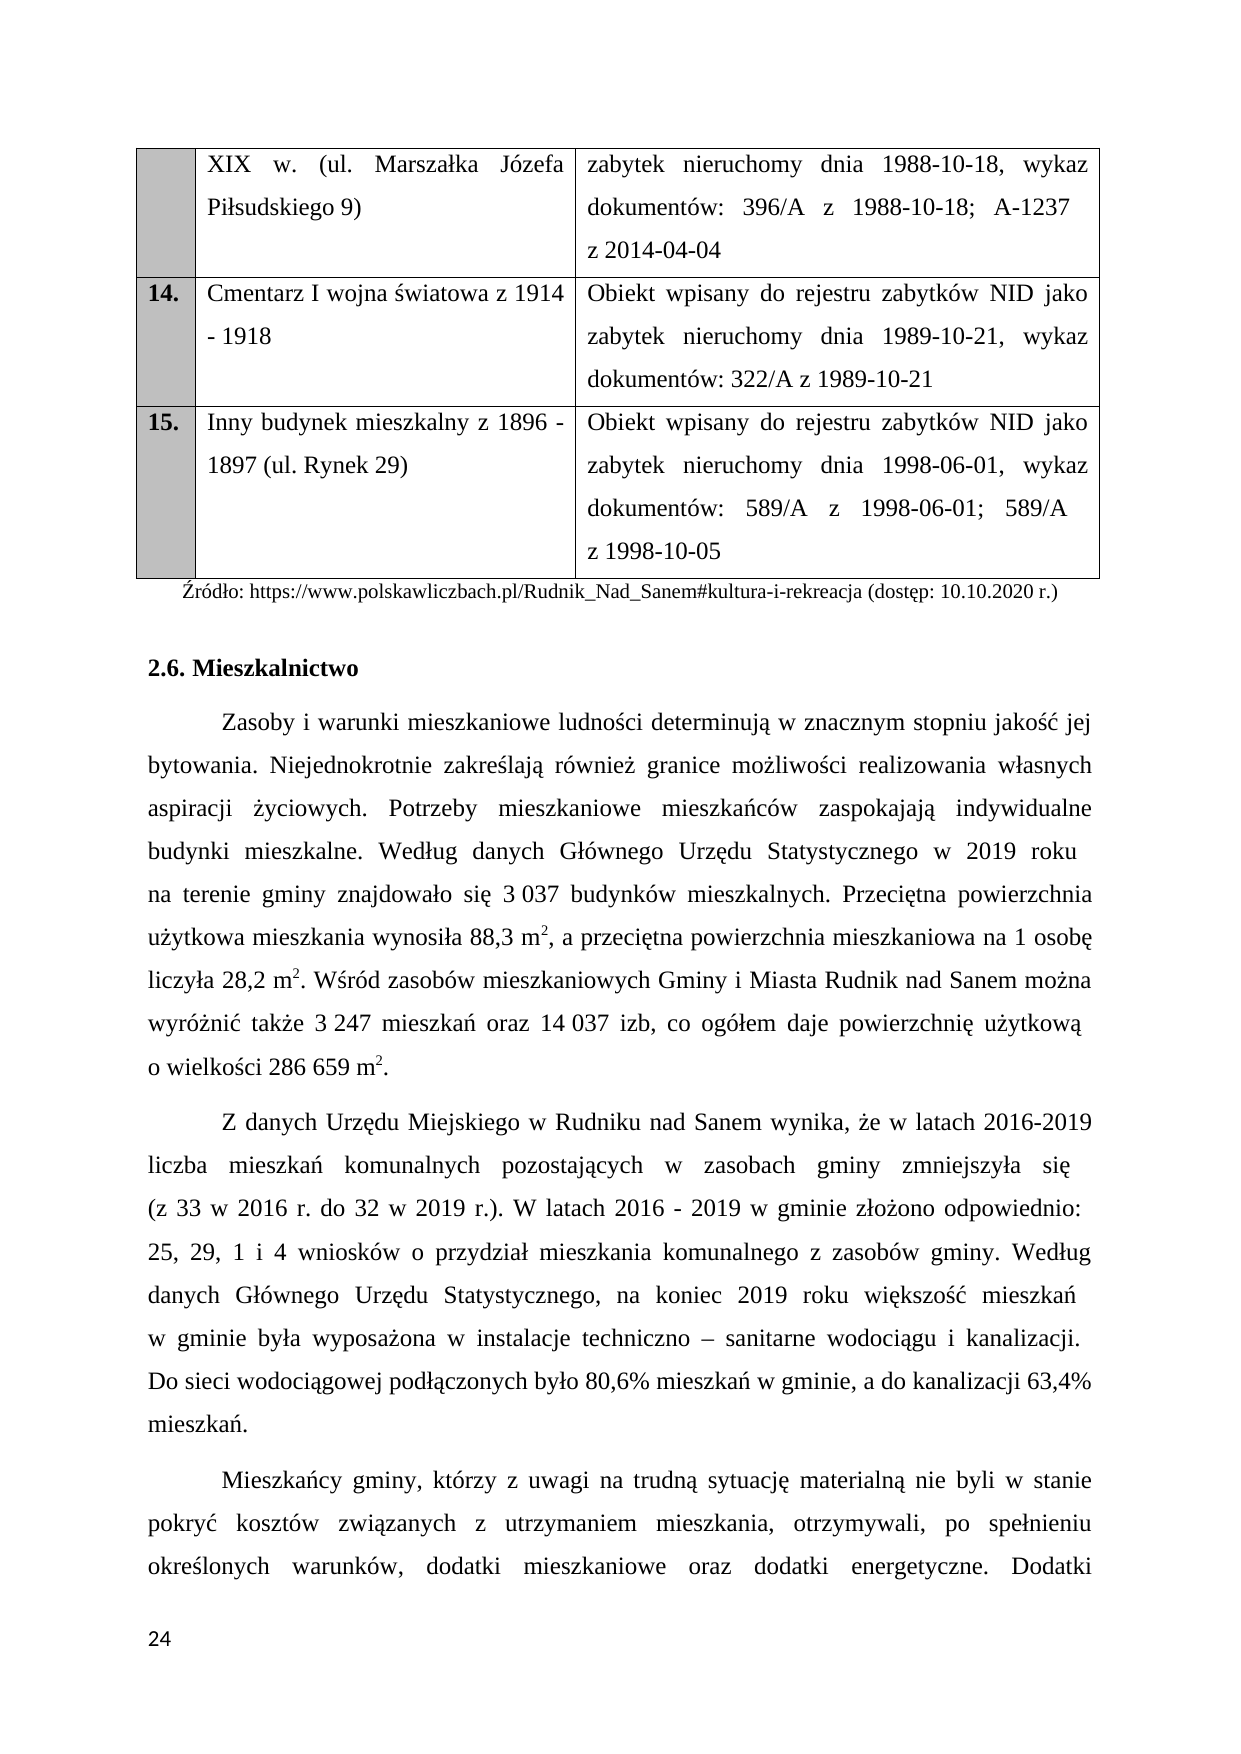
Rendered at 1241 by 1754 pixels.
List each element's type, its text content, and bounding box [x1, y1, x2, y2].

subtitle Mieszkalnictwo [148, 653, 1093, 682]
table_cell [576, 149, 1099, 277]
table_cell 13. [137, 149, 195, 277]
table_cell Cmentarz I wojna światowa z 1914 - 1918 [196, 278, 575, 406]
table_cell Inny budynek mieszkalny z 1896 - 1897 (ul. Rynek 29) [196, 407, 575, 578]
text Z danych Urzędu Miejskiego w Rudniku nad Sanem wynika, że w latach 2016-2019 liczba mieszkań komunalnych pozostających w zasobach gminy zmniejszyła się (z 33 w 2016 r. do 32 w 2019 r.). W latach 2016 - 2019 w gminie złożono odpowiednio: 25, 29, 1 i 4 wniosków o przydział mieszkania komunalnego z zasobów gminy. Według danych Głównego Urzędu Statystycznego, na koniec 2019 roku większość mieszkań w gminie była wyposażona w instalacje techniczno – sanitarne wodociągu i kanalizacji. Do sieci wodociągowej podłączonych było 80,6% mieszkań w gminie, a do kanalizacji 63,4% mieszkań. [148, 1107, 1093, 1438]
table_cell 14. [137, 278, 195, 406]
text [148, 1465, 1093, 1580]
table_cell 15. [137, 407, 195, 578]
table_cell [196, 149, 575, 277]
text Zasoby i warunki mieszkaniowe ludności determinują w znacznym stopniu jakość jej bytowania. Niejednokrotnie zakreślają również granice możliwości realizowania własnych aspiracji życiowych. Potrzeby mieszkaniowe mieszkańców zaspokajają indywidualne budynki mieszkalne. Według danych Głównego Urzędu Statystycznego w 2019 roku na terenie gminy znajdowało się 3 037 budynków mieszkalnych. Przeciętna powierzchnia użytkowa mieszkania wynosiła 88,3 m2, a przeciętna powierzchnia mieszkaniowa na 1 osobę liczyła 28,2 m2. Wśród zasobów mieszkaniowych Gminy i Miasta Rudnik nad Sanem można wyróżnić także 3 247 mieszkań oraz 14 037 izb, co ogółem daje powierzchnię użytkową o wielkości 286 659 m2. [148, 707, 1093, 1080]
text Źródło: https://www.polskawliczbach.pl/Rudnik_Nad_Sanem#kultura-i-rekreacja (dostęp: 10.10.2020 r.) [148, 579, 1093, 603]
table_cell Obiekt wpisany do rejestru zabytków NID jako zabytek nieruchomy dnia 1989-10-21, wykaz dokumentów: 322/A z 1989-10-21 [576, 278, 1099, 406]
table_cell Obiekt wpisany do rejestru zabytków NID jako zabytek nieruchomy dnia 1998-06-01, wykaz dokumentów: 589/A z 1998-06-01; 589/A z 1998-10-05 [576, 407, 1099, 578]
